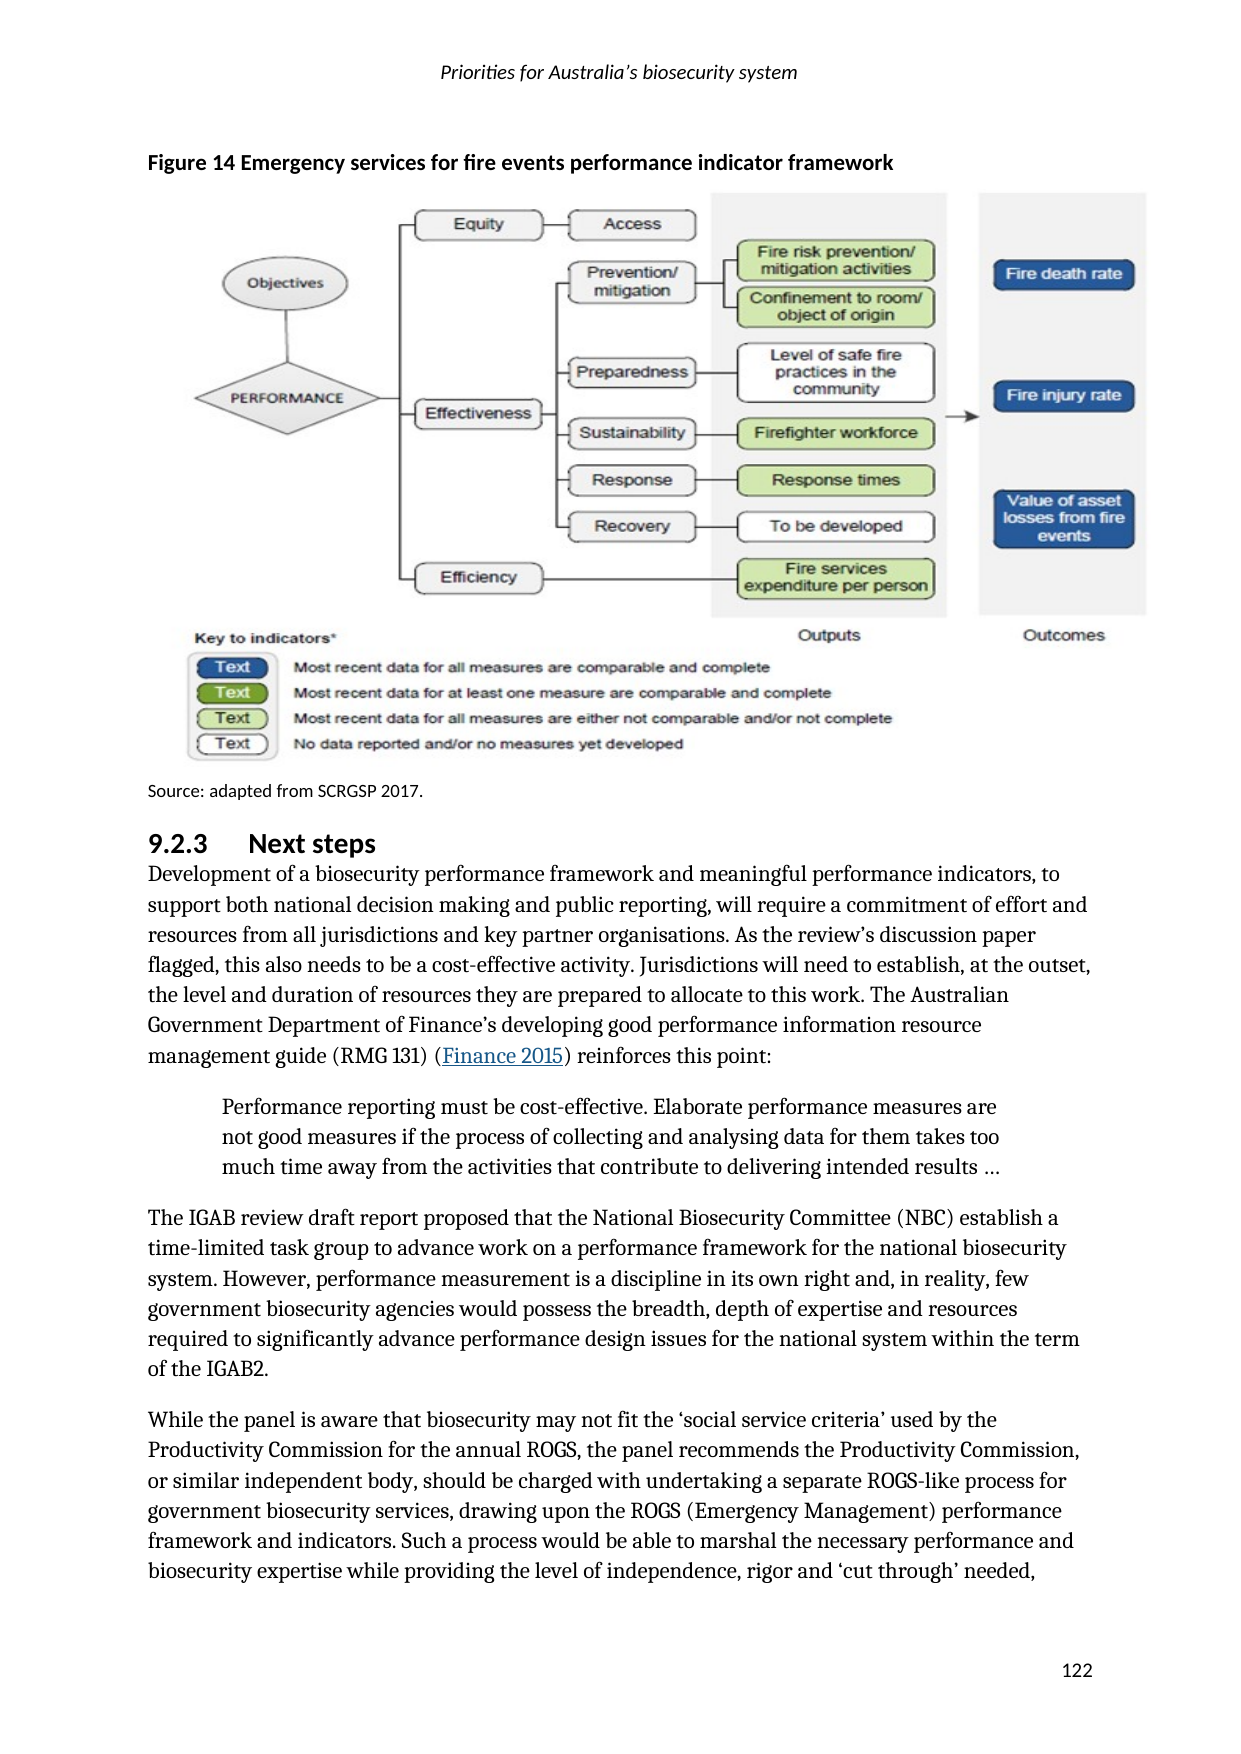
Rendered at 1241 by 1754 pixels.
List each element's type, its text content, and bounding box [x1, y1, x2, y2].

subtitle Next steps [148, 826, 1092, 861]
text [148, 1407, 1092, 1584]
picture [147, 188, 1180, 767]
text The IGAB review draft report proposed that the National Biosecurity Committee (NBC) establish a time-limited task group to advance work on a performance framework for the national biosecurity system. However, performance measurement is a discipline in its own right and, in reality, few government biosecurity agencies would possess the breadth, depth of expertise and resources required to significantly advance performance design issues for the national system within the term of the IGAB2. [148, 1205, 1092, 1382]
text Performance reporting must be cost-effective. Elaborate performance measures are not good measures if the process of collecting and analysing data for them takes too much time away from the activities that contribute to delivering intended results … [222, 1093, 1033, 1180]
text Development of a biosecurity performance framework and meaningful performance indicators, to support both national decision making and public reporting, will require a commitment of effort and resources from all jurisdictions and key partner organisations. As the review’s discussion paper flagged, this also needs to be a cost-effective activity. Jurisdictions will need to establish, at the outset, the level and duration of resources they are prepared to allocate to this work. The Australian Government Department of Finance’s developing good performance information resource management guide (RMG 131) (Finance 2015) reinforces this point: [148, 861, 1092, 1069]
text Source: adapted from SCRGSP 2017. [148, 779, 1092, 802]
